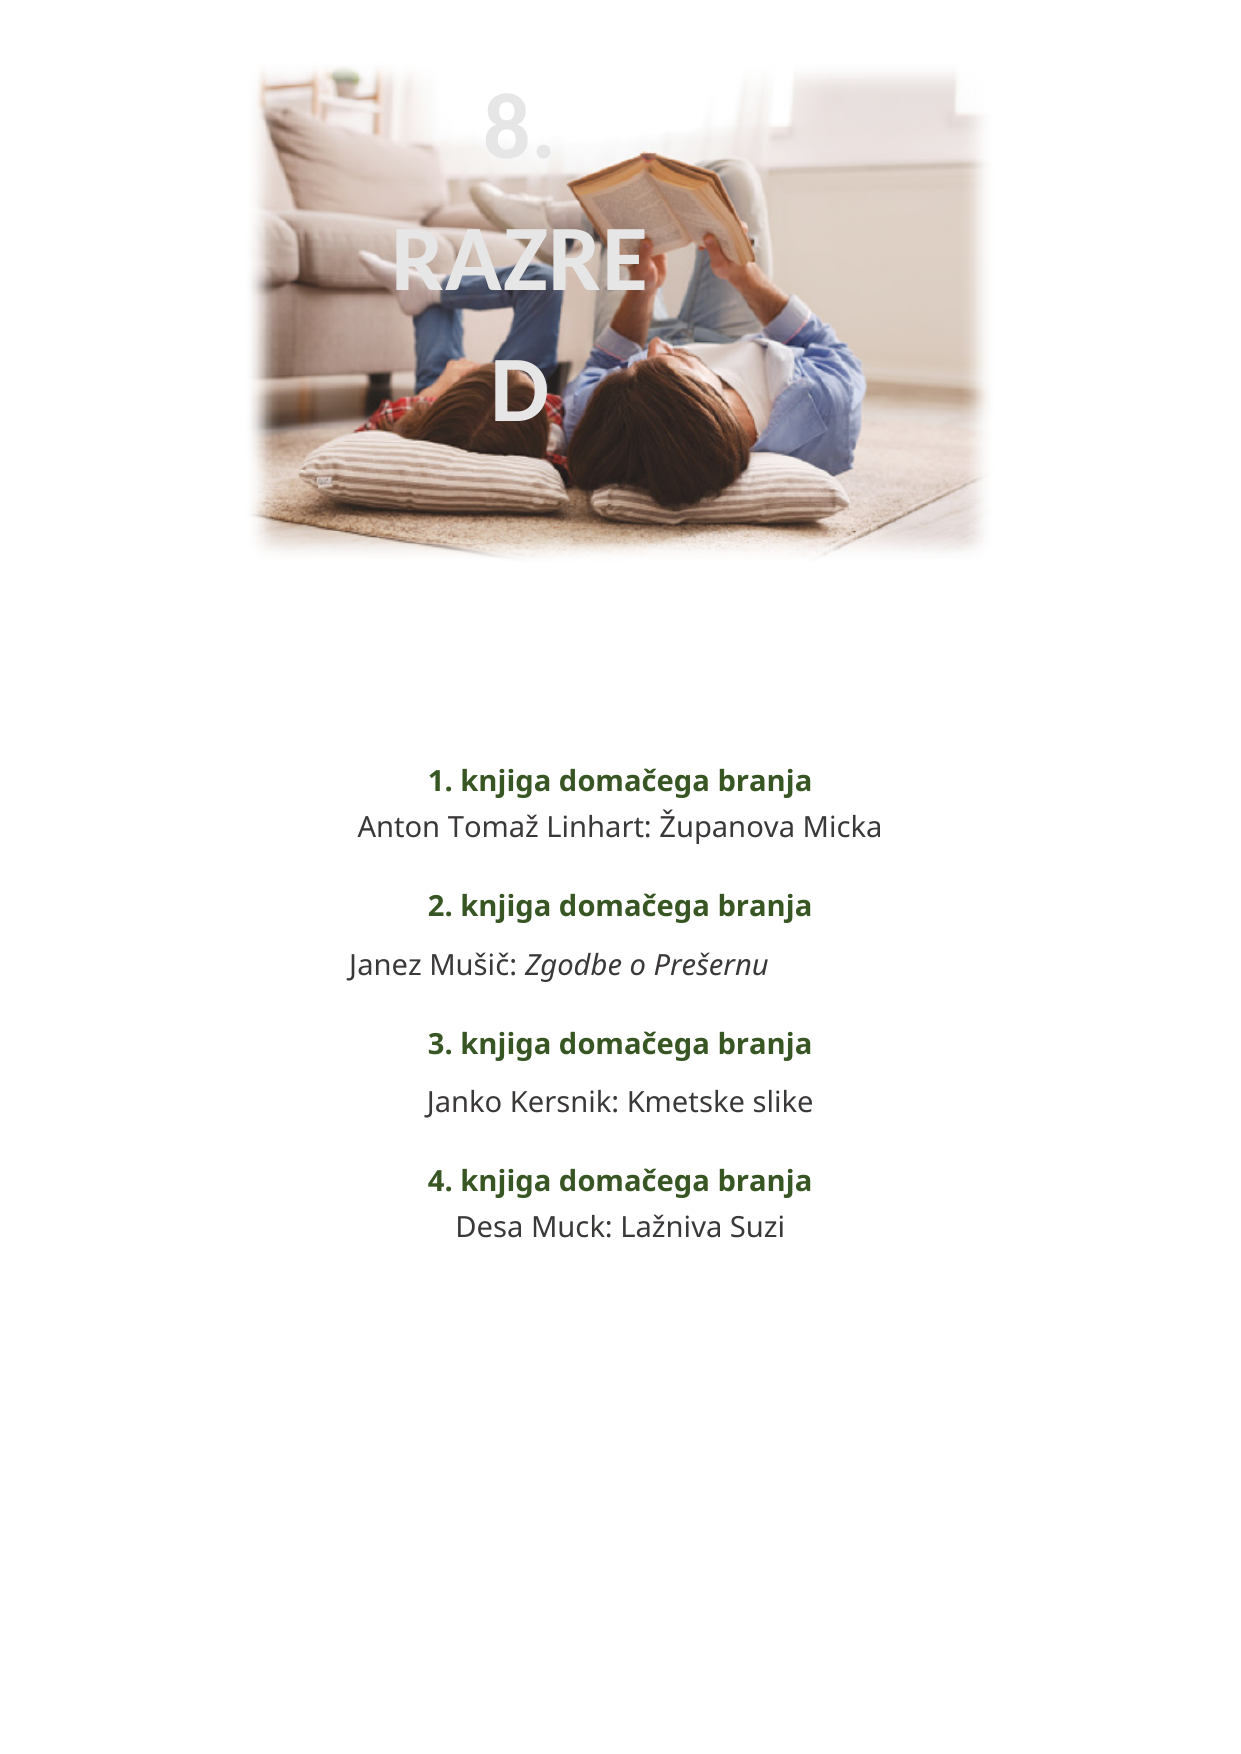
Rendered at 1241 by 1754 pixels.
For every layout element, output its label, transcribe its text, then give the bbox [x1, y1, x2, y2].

text 1. knjiga domačega branja [148, 761, 1093, 800]
text Janez Mušič: Zgodbe o Prešernu [266, 944, 1093, 983]
text Desa Muck: Lažniva Suzi [148, 1206, 1093, 1246]
text 4. knjiga domačega branja [148, 1161, 1093, 1200]
text Janko Kersnik: Kmetske slike [148, 1081, 1093, 1121]
text 2. knjiga domačega branja [148, 886, 1093, 925]
picture [275, 89, 966, 534]
text 3. knjiga domačega branja [148, 1023, 1093, 1063]
text Anton Tomaž Linhart: Županova Micka [148, 806, 1093, 846]
